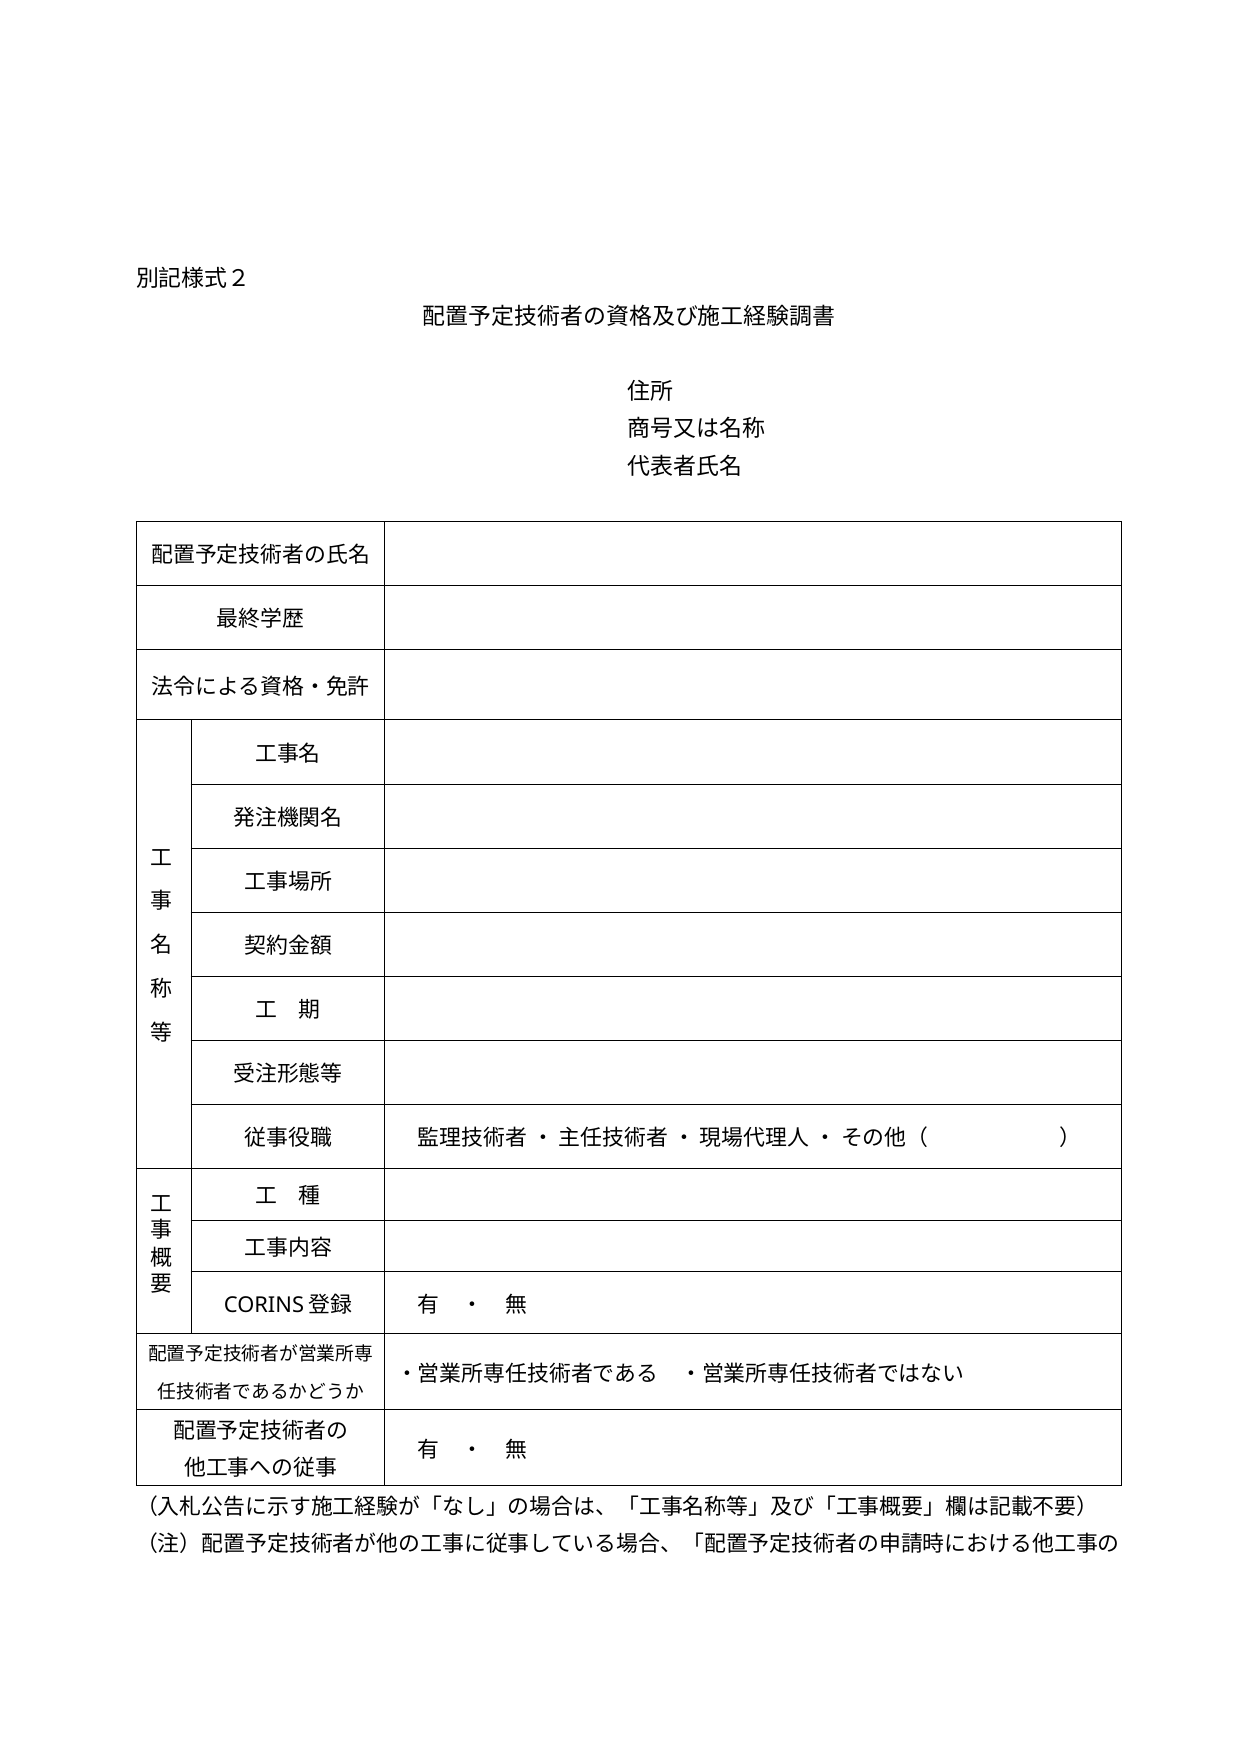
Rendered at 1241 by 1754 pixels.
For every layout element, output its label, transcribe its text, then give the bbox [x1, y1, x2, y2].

table_header [385, 522, 1121, 585]
table_cell 従事役職 [192, 1105, 384, 1168]
table_cell 工事内容 [192, 1221, 384, 1271]
table_header 配置予定技術者の氏名 [137, 522, 384, 585]
table_cell [385, 1221, 1121, 1271]
table_cell [385, 650, 1121, 719]
table_cell 工 事 概 要 [137, 1169, 191, 1333]
table_cell 発注機関名 [192, 785, 384, 847]
table_cell 法令による資格・免許 [137, 650, 384, 719]
table_cell CORINS登録 [192, 1272, 384, 1333]
table_cell 工 事 名 称 等 [137, 720, 191, 1168]
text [136, 1523, 1122, 1561]
text 商号又は名称 [136, 408, 1122, 446]
table_cell 最終学歴 [137, 586, 384, 649]
table_cell [385, 1041, 1121, 1104]
table_cell [385, 720, 1121, 783]
table_cell [385, 977, 1121, 1040]
table_cell 配置予定技術者の 他工事への従事 [137, 1410, 384, 1485]
table_cell ・営業所専任技術者である ・営業所専任技術者ではない [385, 1334, 1121, 1409]
table_cell [385, 586, 1121, 649]
text （入札公告に示す施工経験が「なし」の場合は、「工事名称等」及び「工事概要」欄は記載不要） [136, 1486, 1122, 1523]
table_cell 工事名 [192, 720, 384, 783]
text 配置予定技術者の資格及び施工経験調書 [136, 296, 1122, 333]
table_cell 監理技術者 ・ 主任技術者 ・ 現場代理人 ・ その他（ ） [385, 1105, 1121, 1168]
table_cell 工事場所 [192, 849, 384, 912]
table_cell [385, 849, 1121, 912]
table_cell 配置予定技術者が営業所専任技術者であるかどうか [137, 1334, 384, 1409]
table_cell 受注形態等 [192, 1041, 384, 1104]
table_cell [385, 1169, 1121, 1219]
table_cell 工 種 [192, 1169, 384, 1219]
text 住所 [202, 371, 1122, 408]
text 別記様式２ [136, 258, 1122, 296]
table_cell 契約金額 [192, 913, 384, 976]
table_cell 工 期 [192, 977, 384, 1040]
table_cell 有 ・ 無 [385, 1410, 1121, 1485]
table_cell [385, 913, 1121, 976]
text 代表者氏名 [136, 446, 1122, 483]
table_cell 有 ・ 無 [385, 1272, 1121, 1333]
table_cell [385, 785, 1121, 847]
